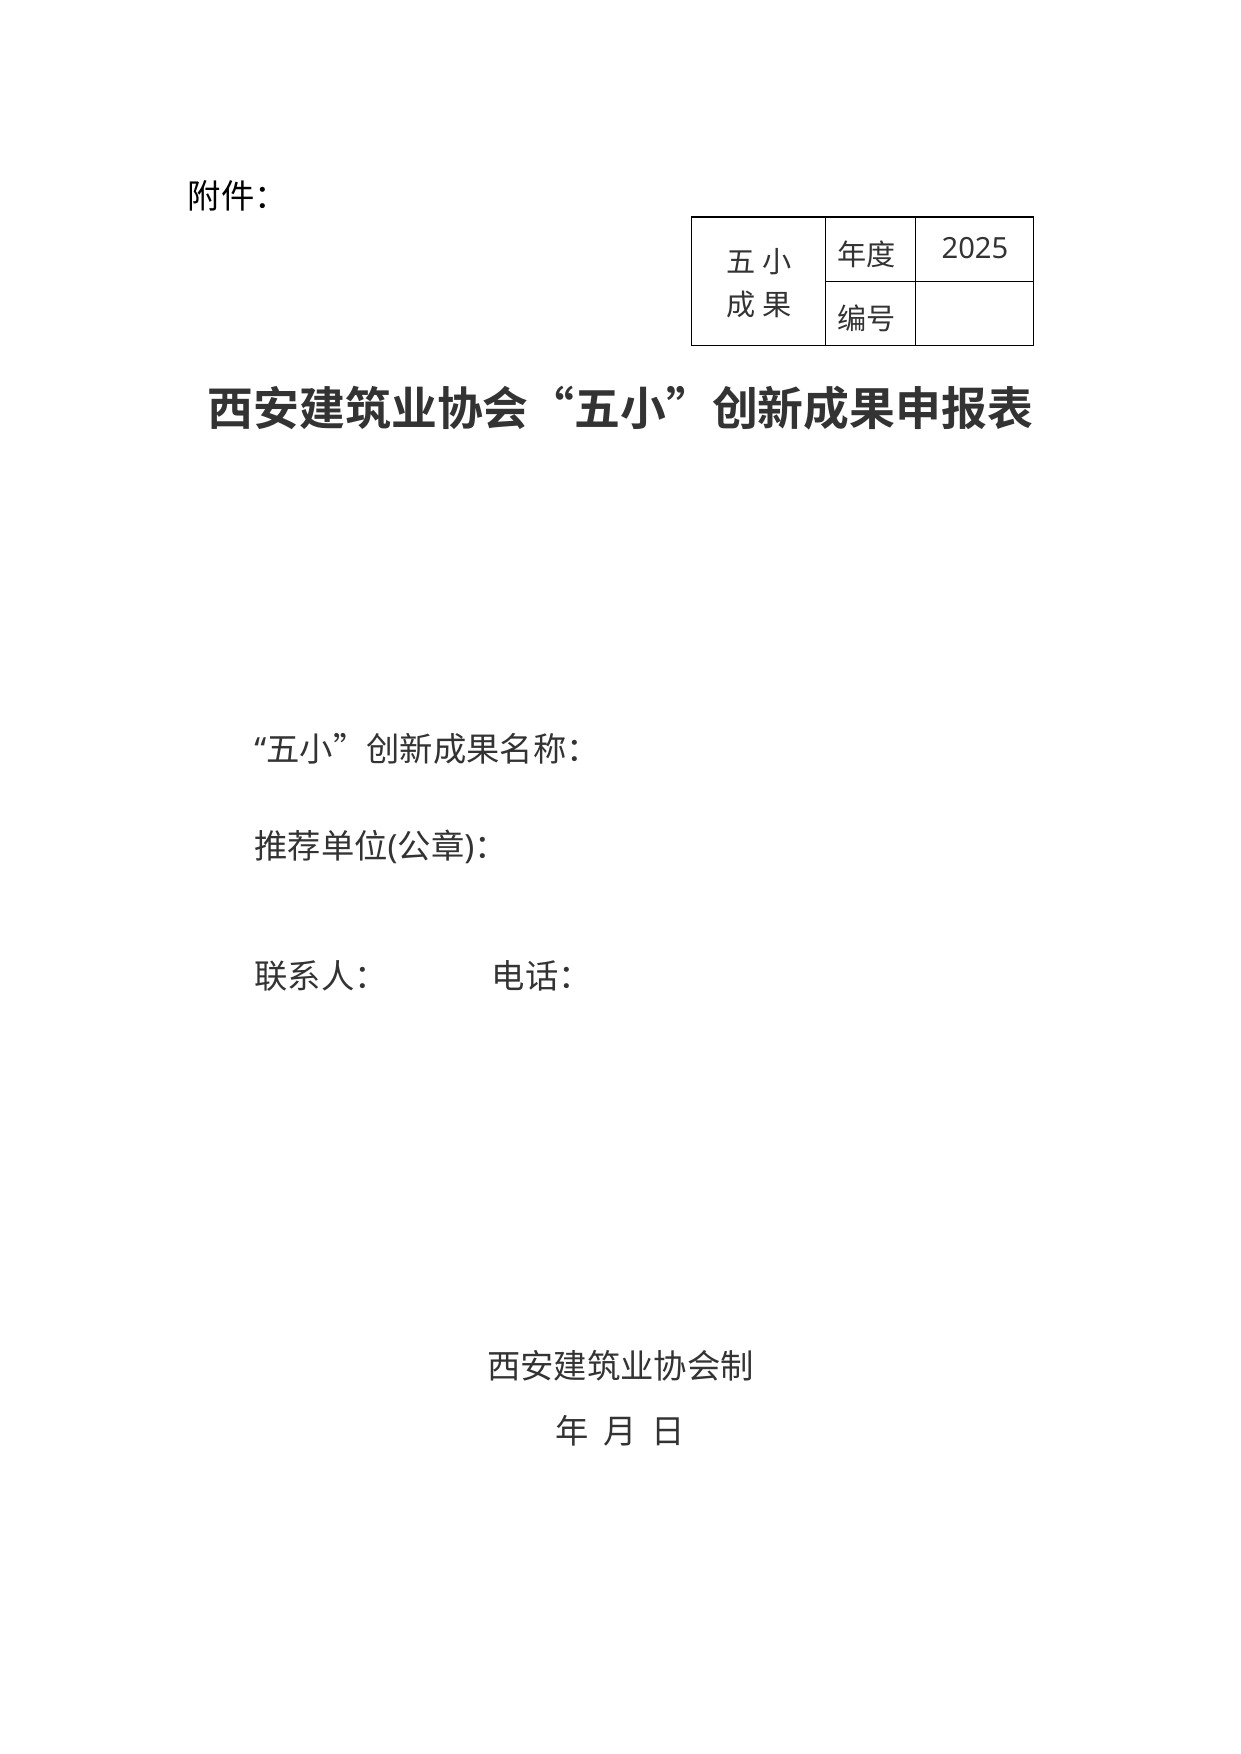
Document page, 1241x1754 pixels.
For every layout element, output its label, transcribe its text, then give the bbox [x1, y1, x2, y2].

table_cell 编号 [826, 282, 915, 345]
table_header 五 小 成 果 [692, 218, 825, 345]
table_header 2025 [916, 218, 1033, 281]
text “五小”创新成果名称： [187, 714, 1053, 779]
text 附件： [187, 162, 1053, 227]
text 年 月 日 [187, 1397, 1053, 1462]
text 联系人： 电话： [187, 942, 1053, 1007]
table_cell [916, 282, 1033, 345]
text 推荐单位(公章)： [187, 812, 1053, 877]
table_header 年度 [826, 218, 915, 281]
text 西安建筑业协会“五小”创新成果申报表 [187, 357, 1053, 454]
text 西安建筑业协会制 [187, 1332, 1053, 1397]
